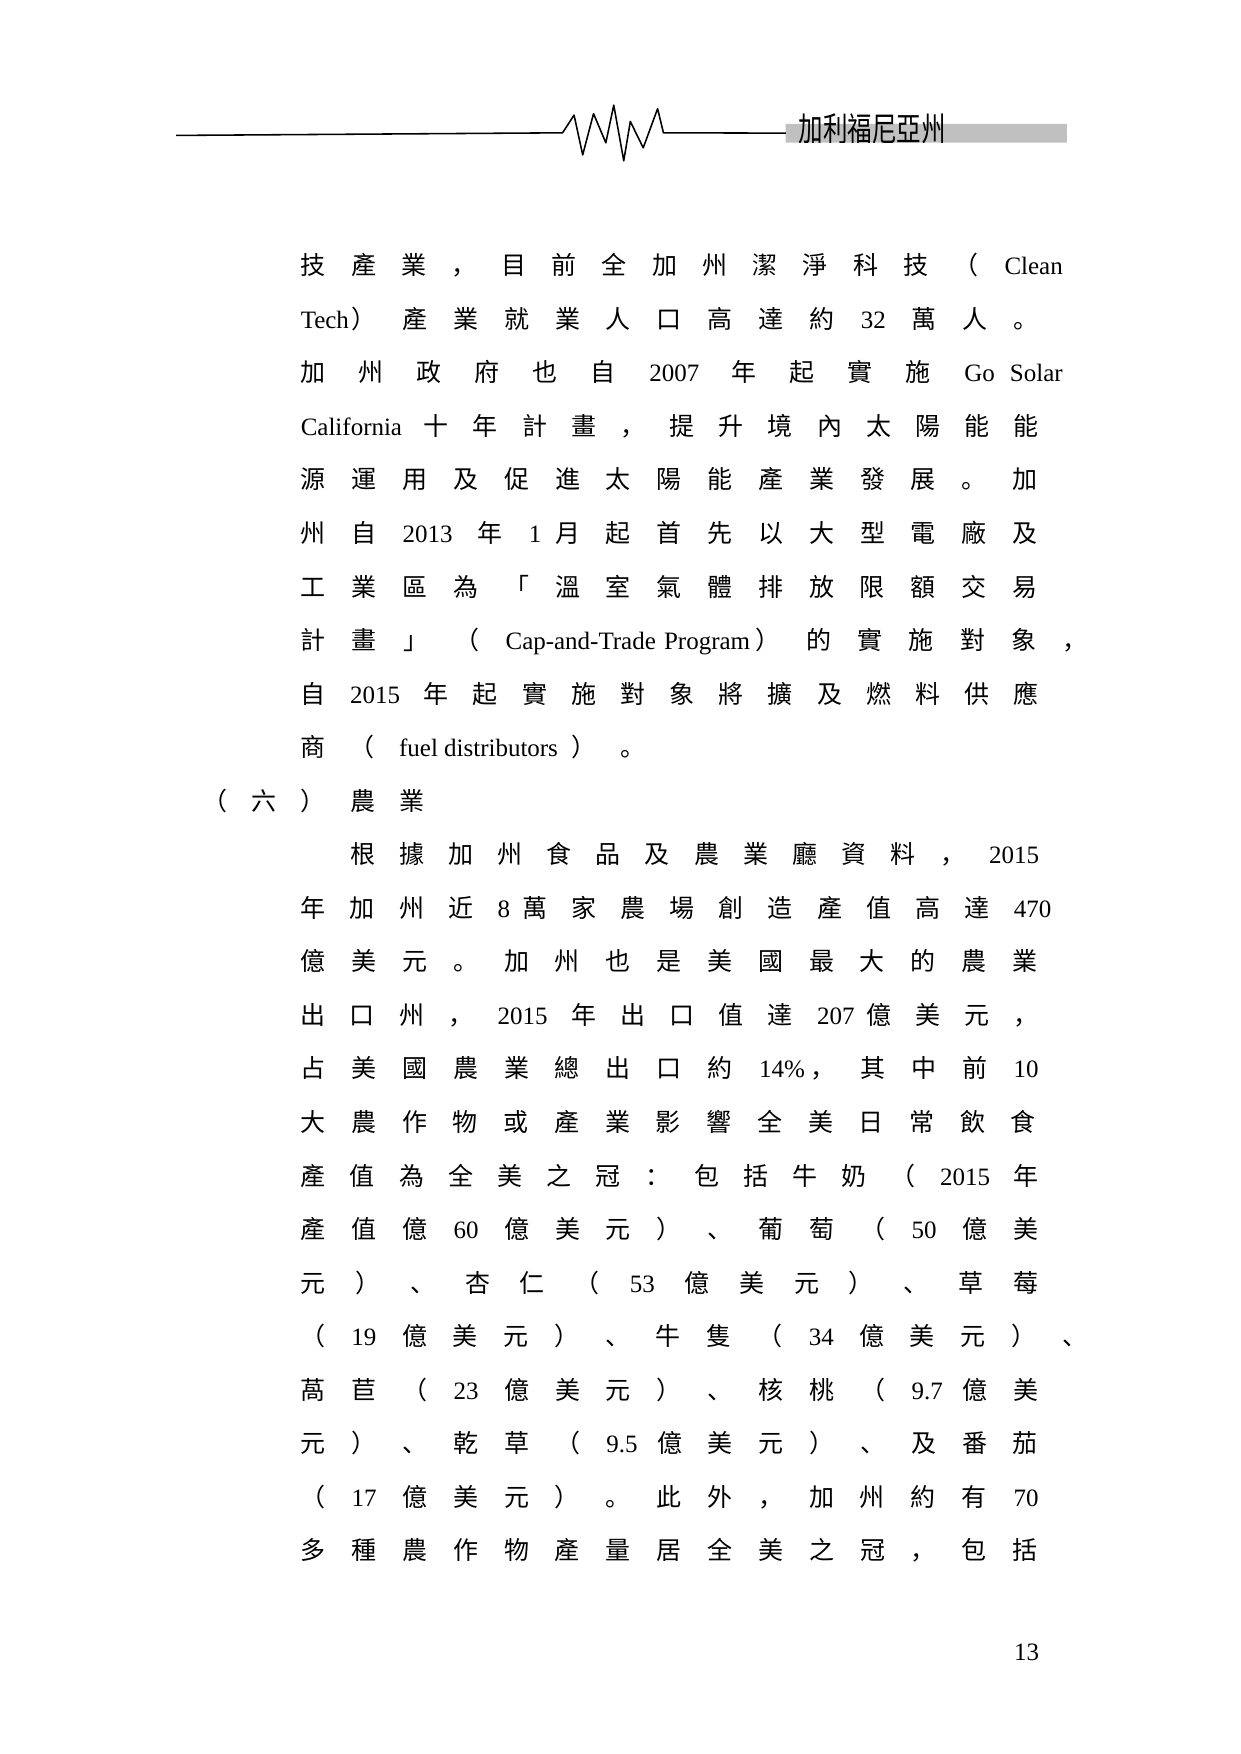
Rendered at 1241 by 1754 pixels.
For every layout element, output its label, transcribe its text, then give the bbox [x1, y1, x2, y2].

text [276, 826, 1063, 1576]
text （六）農業 [202, 773, 1063, 826]
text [276, 237, 1063, 773]
